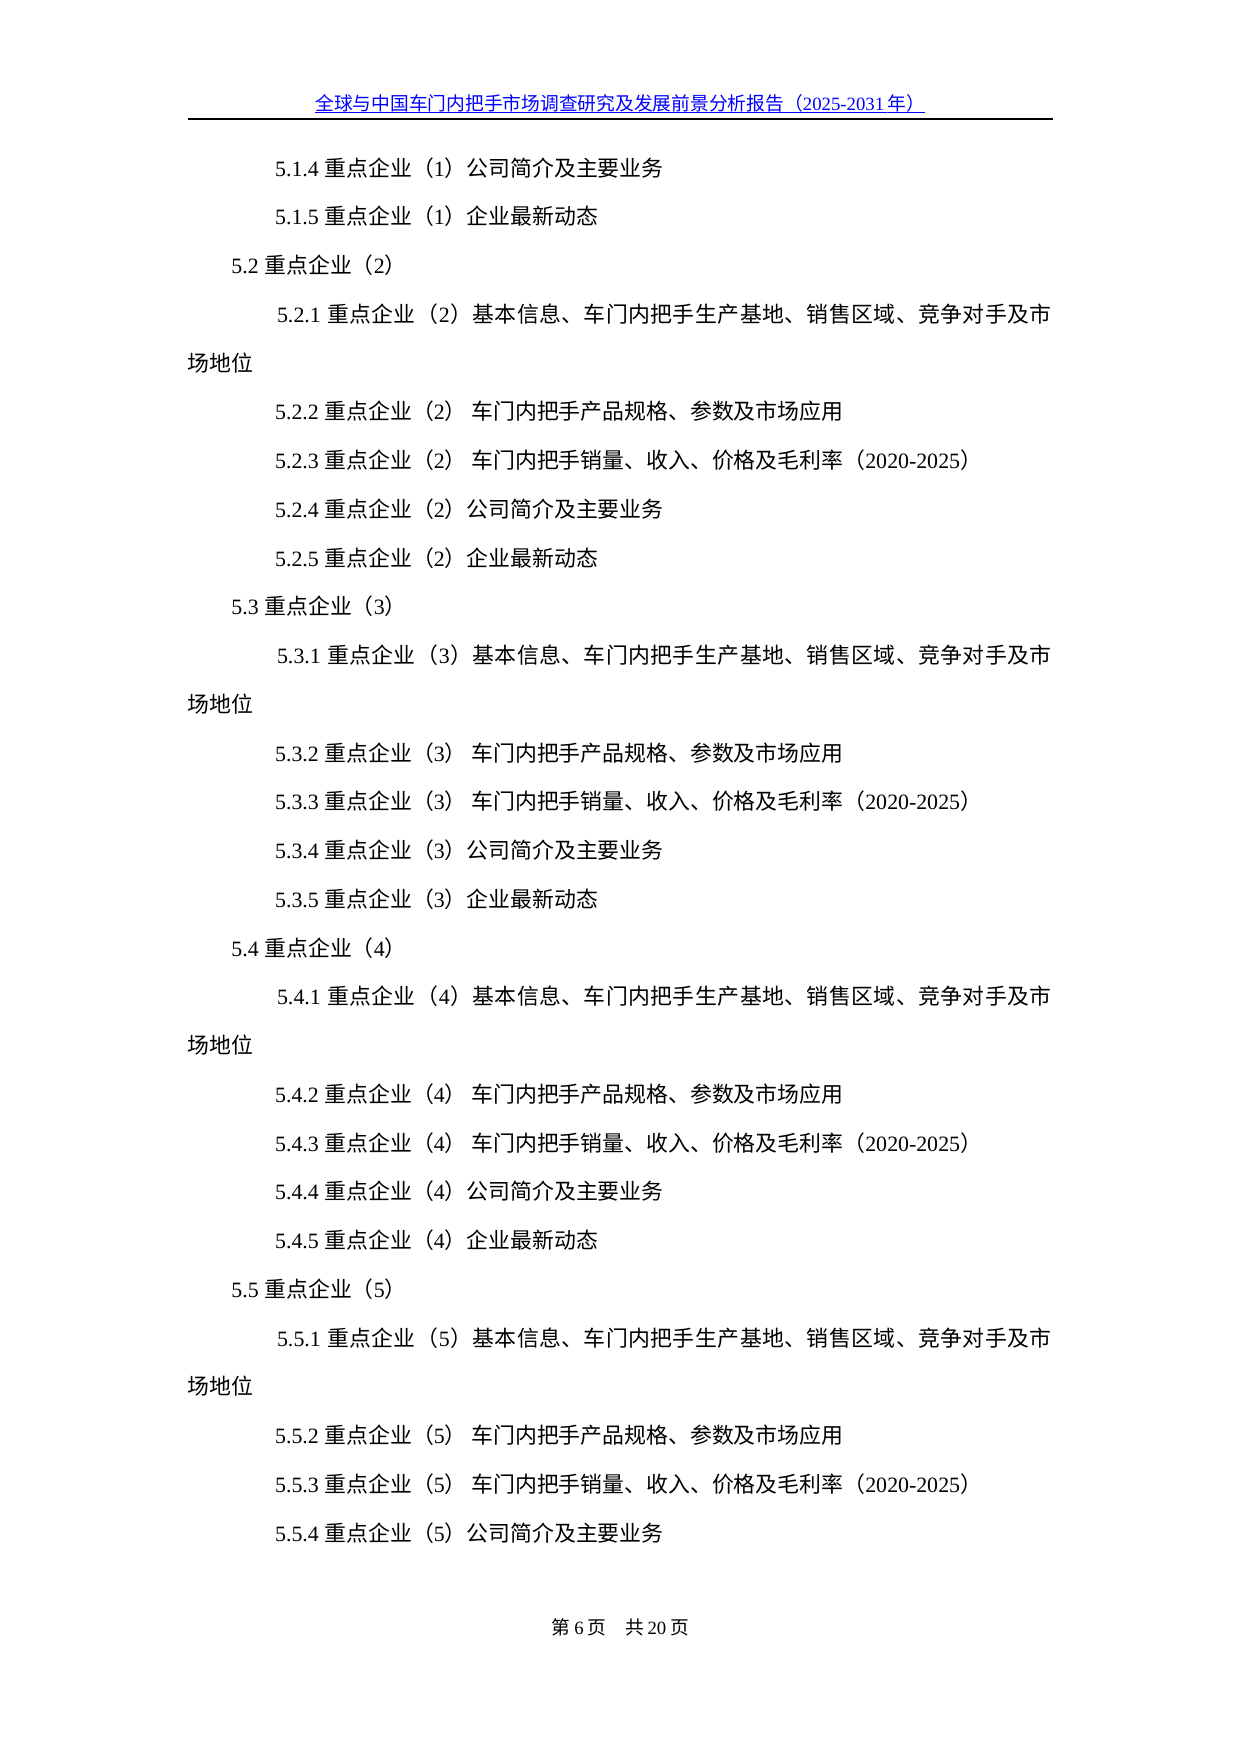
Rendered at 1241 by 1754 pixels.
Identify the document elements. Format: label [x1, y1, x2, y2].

text [187, 150, 1053, 1548]
